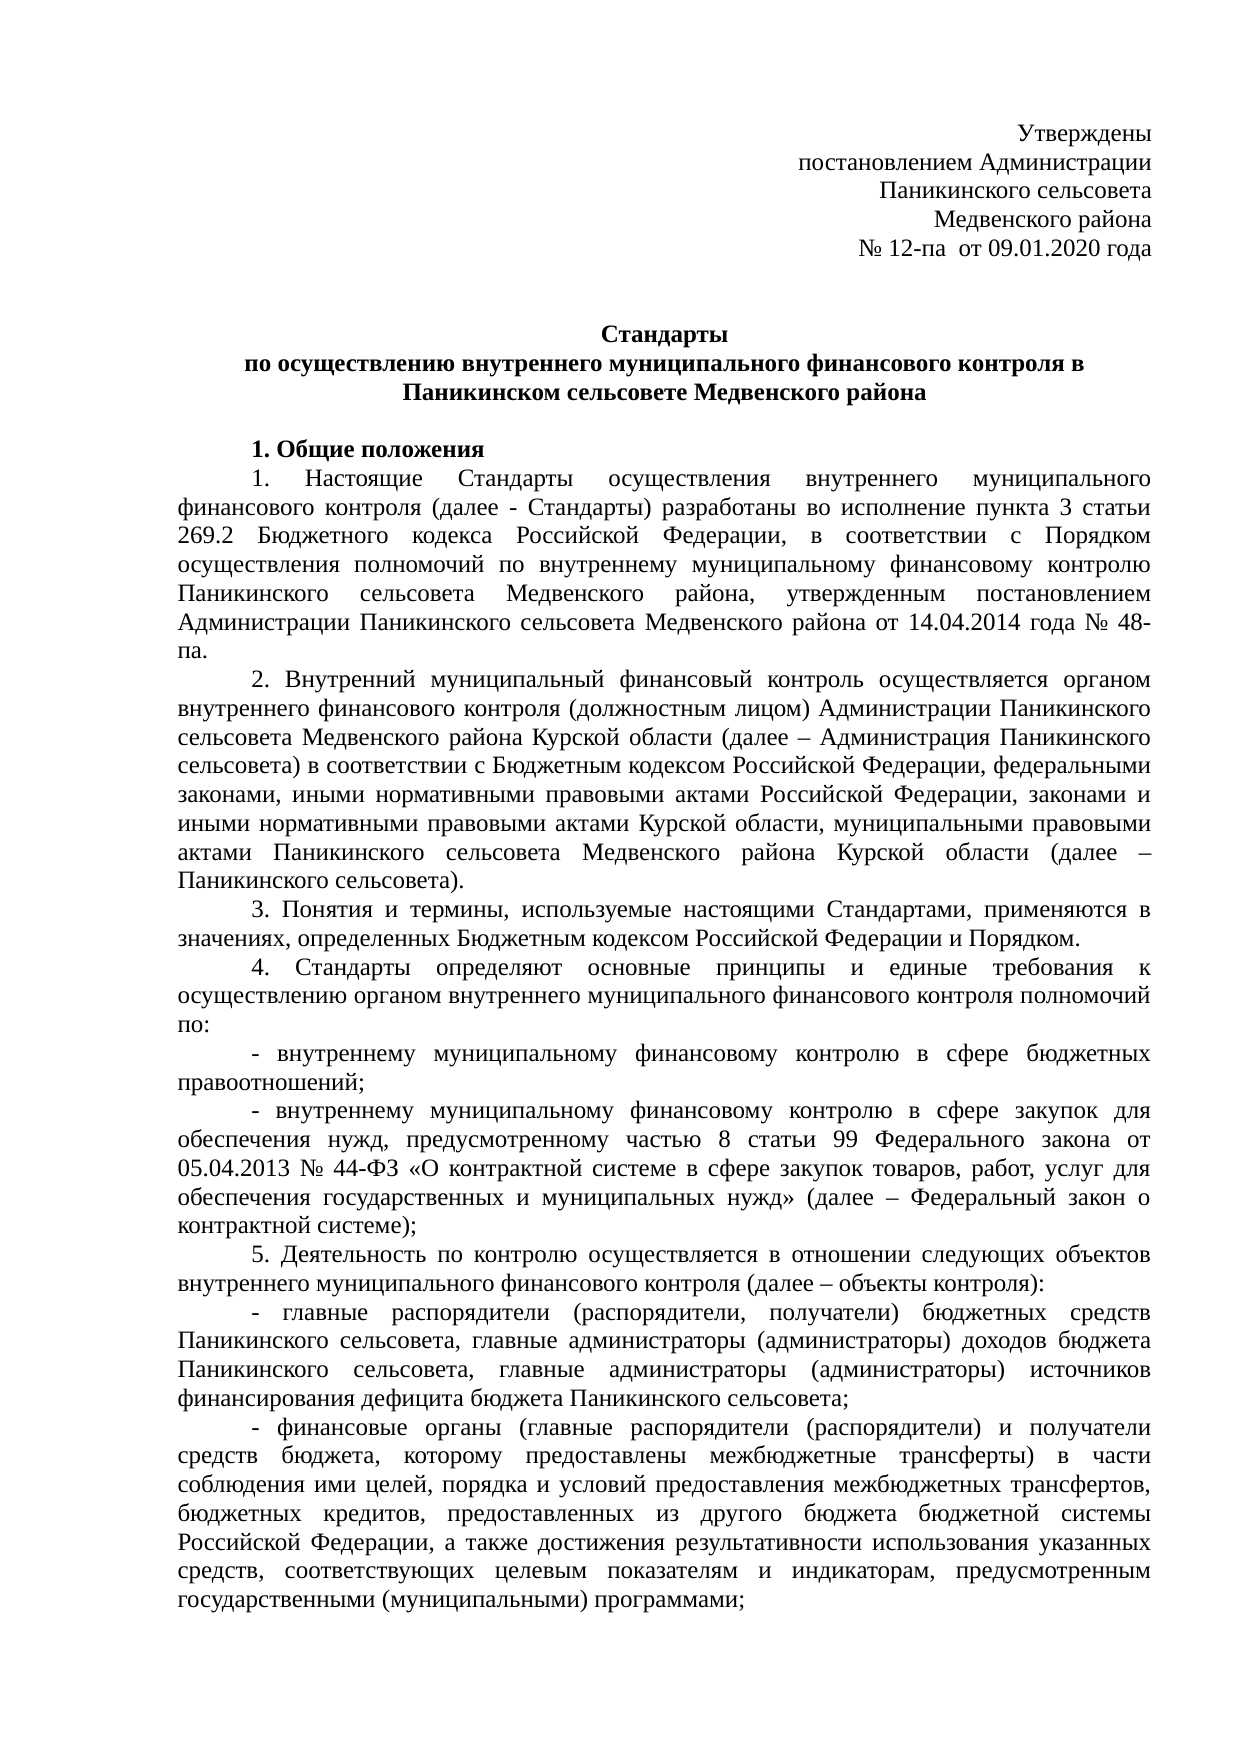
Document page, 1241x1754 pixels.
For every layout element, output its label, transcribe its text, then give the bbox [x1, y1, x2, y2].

text - внутреннему муниципальному финансовому контролю в сфере закупок для обеспечения нужд, предусмотренному частью 8 статьи 99 Федерального закона от 05.04.2013 № 44-ФЗ «О контрактной системе в сфере закупок товаров, работ, услуг для обеспечения государственных и муниципальных нужд» (далее – Федеральный закон о контрактной системе); [177, 1096, 1152, 1239]
text Стандарты [177, 319, 1152, 348]
text 1. Общие положения [177, 434, 1152, 463]
text Медвенского района [177, 204, 1152, 233]
text - внутреннему муниципальному финансовому контролю в сфере бюджетных правоотношений; [177, 1038, 1152, 1096]
text постановлением Администрации [177, 147, 1152, 176]
text по осуществлению внутреннего муниципального финансового контроля в Паникинском сельсовете Медвенского района [177, 348, 1152, 406]
text Утверждены [177, 118, 1152, 147]
text 3. Понятия и термины, используемые настоящими Стандартами, применяются в значениях, определенных Бюджетным кодексом Российской Федерации и Порядком. [177, 894, 1152, 952]
text № 12-па от 09.01.2020 года [177, 233, 1152, 262]
text 5. Деятельность по контролю осуществляется в отношении следующих объектов внутреннего муниципального финансового контроля (далее – объекты контроля): [177, 1239, 1152, 1297]
text - финансовые органы (главные распорядители (распорядители) и получатели средств бюджета, которому предоставлены межбюджетные трансферты) в части соблюдения ими целей, порядка и условий предоставления межбюджетных трансфертов, бюджетных кредитов, предоставленных из другого бюджета бюджетной системы Российской Федерации, а также достижения результативности использования указанных средств, соответствующих целевым показателям и индикаторам, предусмотренным государственными (муниципальными) программами; [177, 1412, 1152, 1613]
text - главные распорядители (распорядители, получатели) бюджетных средств Паникинского сельсовета, главные администраторы (администраторы) доходов бюджета Паникинского сельсовета, главные администраторы (администраторы) источников финансирования дефицита бюджета Паникинского сельсовета; [177, 1297, 1152, 1412]
text Паникинского сельсовета [177, 176, 1152, 204]
text 1. Настоящие Стандарты осуществления внутреннего муниципального финансового контроля (далее - Стандарты) разработаны во исполнение пункта 3 статьи 269.2 Бюджетного кодекса Российской Федерации, в соответствии с Порядком осуществления полномочий по внутреннему муниципальному финансовому контролю Паникинского сельсовета Медвенского района, утвержденным постановлением Администрации Паникинского сельсовета Медвенского района от 14.04.2014 года № 48-па. [177, 463, 1152, 664]
text 4. Стандарты определяют основные принципы и единые требования к осуществлению органом внутреннего муниципального финансового контроля полномочий по: [177, 952, 1152, 1038]
text 2. Внутренний муниципальный финансовый контроль осуществляется органом внутреннего финансового контроля (должностным лицом) Администрации Паникинского сельсовета Медвенского района Курской области (далее – Администрация Паникинского сельсовета) в соответствии с Бюджетным кодексом Российской Федерации, федеральными законами, иными нормативными правовыми актами Российской Федерации, законами и иными нормативными правовыми актами Курской области, муниципальными правовыми актами Паникинского сельсовета Медвенского района Курской области (далее – Паникинского сельсовета). [177, 664, 1152, 894]
